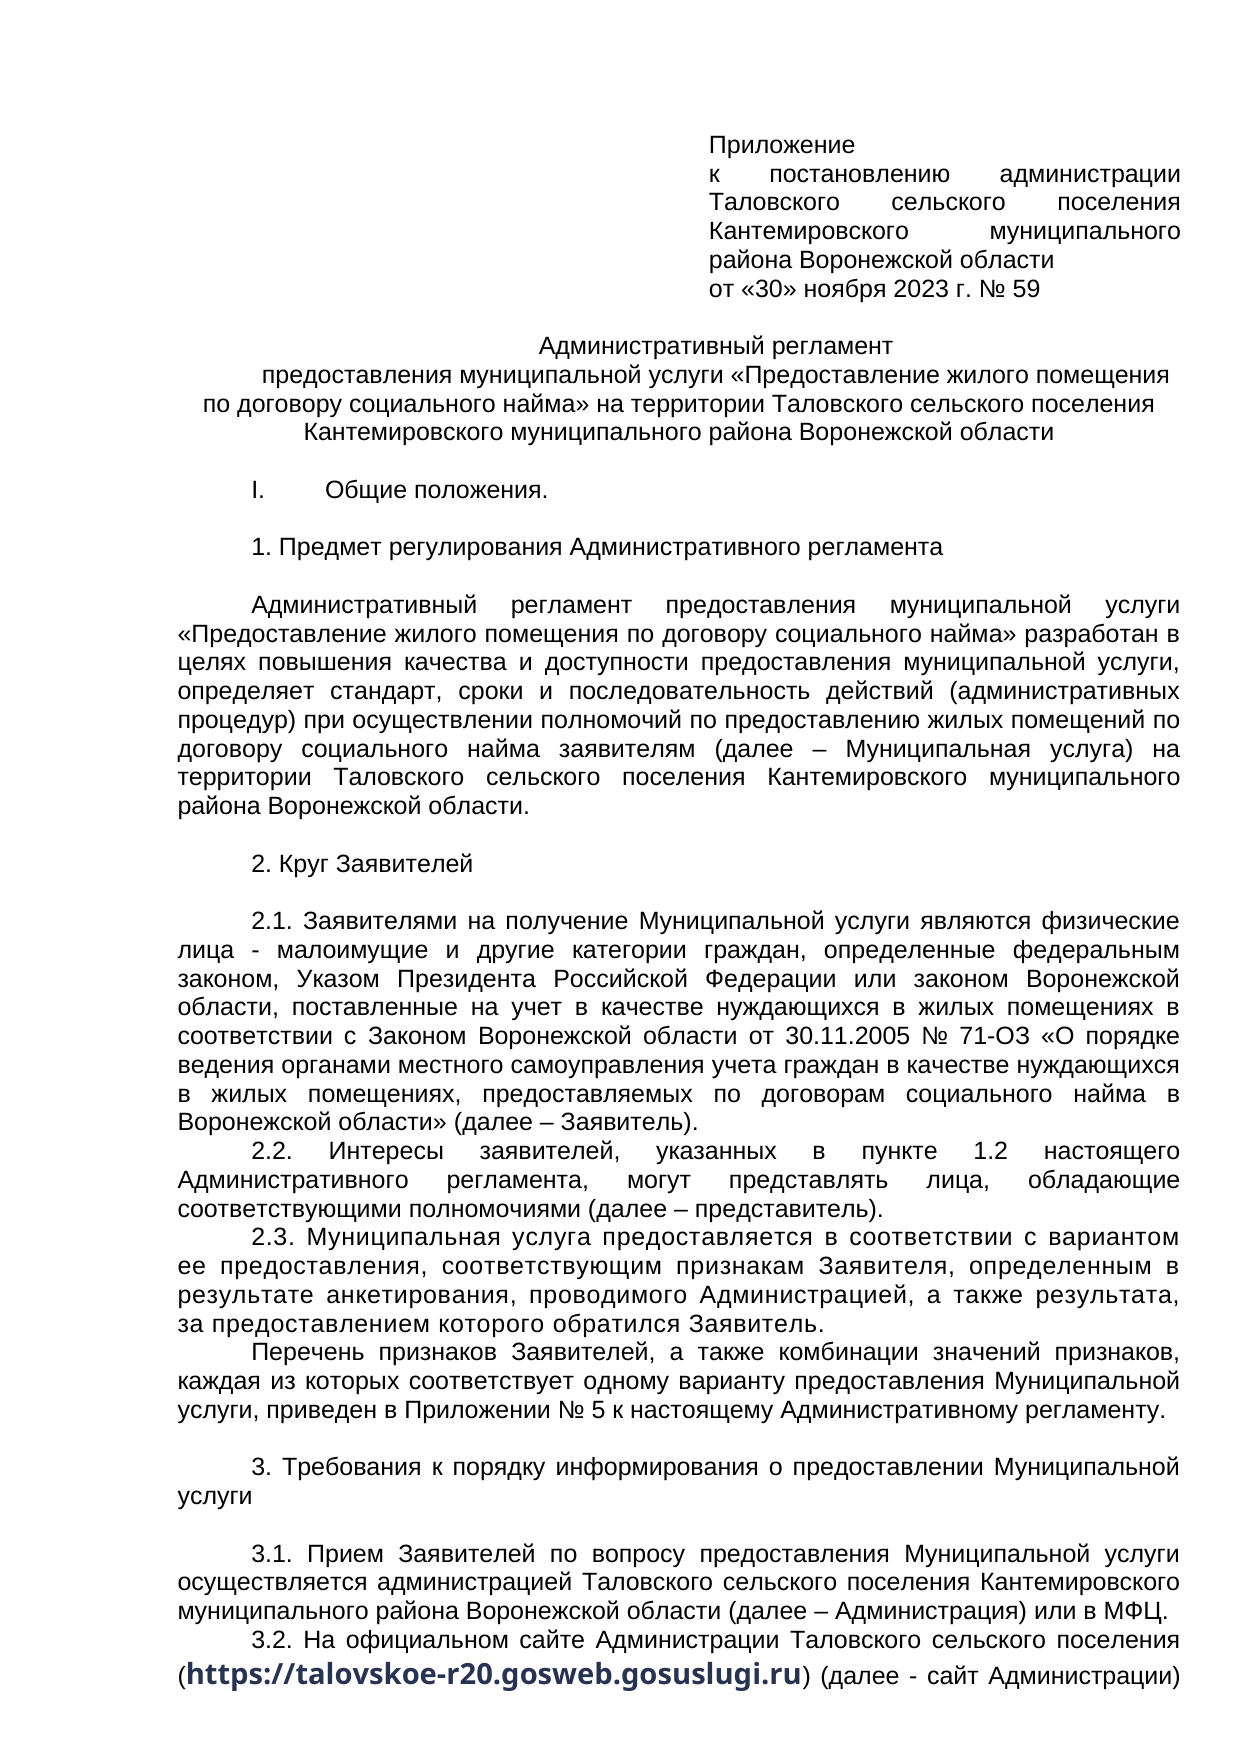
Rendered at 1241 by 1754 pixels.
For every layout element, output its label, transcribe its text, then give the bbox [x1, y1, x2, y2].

text к постановлению администрации Таловского сельского поселения Кантемировского муниципального района Воронежской области [709, 159, 1181, 274]
text 2. Круг Заявителей [177, 849, 1181, 877]
text Административный регламент [177, 331, 1181, 360]
text 3. Требования к порядку информирования о предоставлении Муниципальной услуги [177, 1452, 1181, 1510]
text от «30» ноября 2023 г. № 59 [709, 274, 1181, 302]
text 2.2. Интересы заявителей, указанных в пункте 1.2 настоящего Административного регламента, могут представлять лица, обладающие соответствующими полномочиями (далее – представитель). [177, 1136, 1181, 1222]
text 2.1. Заявителями на получение Муниципальной услуги являются физические лица - малоимущие и другие категории граждан, определенные федеральным законом, Указом Президента Российской Федерации или законом Воронежской области, поставленные на учет в качестве нуждающихся в жилых помещениях в соответствии с Законом Воронежской области от 30.11.2005 № 71-ОЗ «О порядке ведения органами местного самоуправления учета граждан в качестве нуждающихся в жилых помещениях, предоставляемых по договорам социального найма в Воронежской области» (далее – Заявитель). [177, 906, 1181, 1136]
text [177, 1625, 1181, 1693]
text 3.1. Прием Заявителей по вопросу предоставления Муниципальной услуги осуществляется администрацией Таловского сельского поселения Кантемировского муниципального района Воронежской области (далее – Администрация) или в МФЦ. [177, 1539, 1181, 1625]
list Общие положения. [177, 475, 1181, 504]
text Приложение [709, 130, 1181, 159]
text предоставления муниципальной услуги «Предоставление жилого помещения по договору социального найма» на территории Таловского сельского поселения Кантемировского муниципального района Воронежской области [177, 360, 1181, 446]
text Административный регламент предоставления муниципальной услуги «Предоставление жилого помещения по договору социального найма» разработан в целях повышения качества и доступности предоставления муниципальной услуги, определяет стандарт, сроки и последовательность действий (административных процедур) при осуществлении полномочий по предоставлению жилых помещений по договору социального найма заявителям (далее – Муниципальная услуга) на территории Таловского сельского поселения Кантемировского муниципального района Воронежской области. [177, 590, 1181, 820]
text 2.3. Муниципальная услуга предоставляется в соответствии с вариантом ее предоставления, соответствующим признакам Заявителя, определенным в результате анкетирования, проводимого Администрацией, а также результата, за предоставлением которого обратился Заявитель. [177, 1222, 1181, 1337]
text 1. Предмет регулирования Административного регламента [177, 532, 1181, 561]
text Перечень признаков Заявителей, а также комбинации значений признаков, каждая из которых соответствует одному варианту предоставления Муниципальной услуги, приведен в Приложении № 5 к настоящему Административному регламенту. [177, 1337, 1181, 1424]
